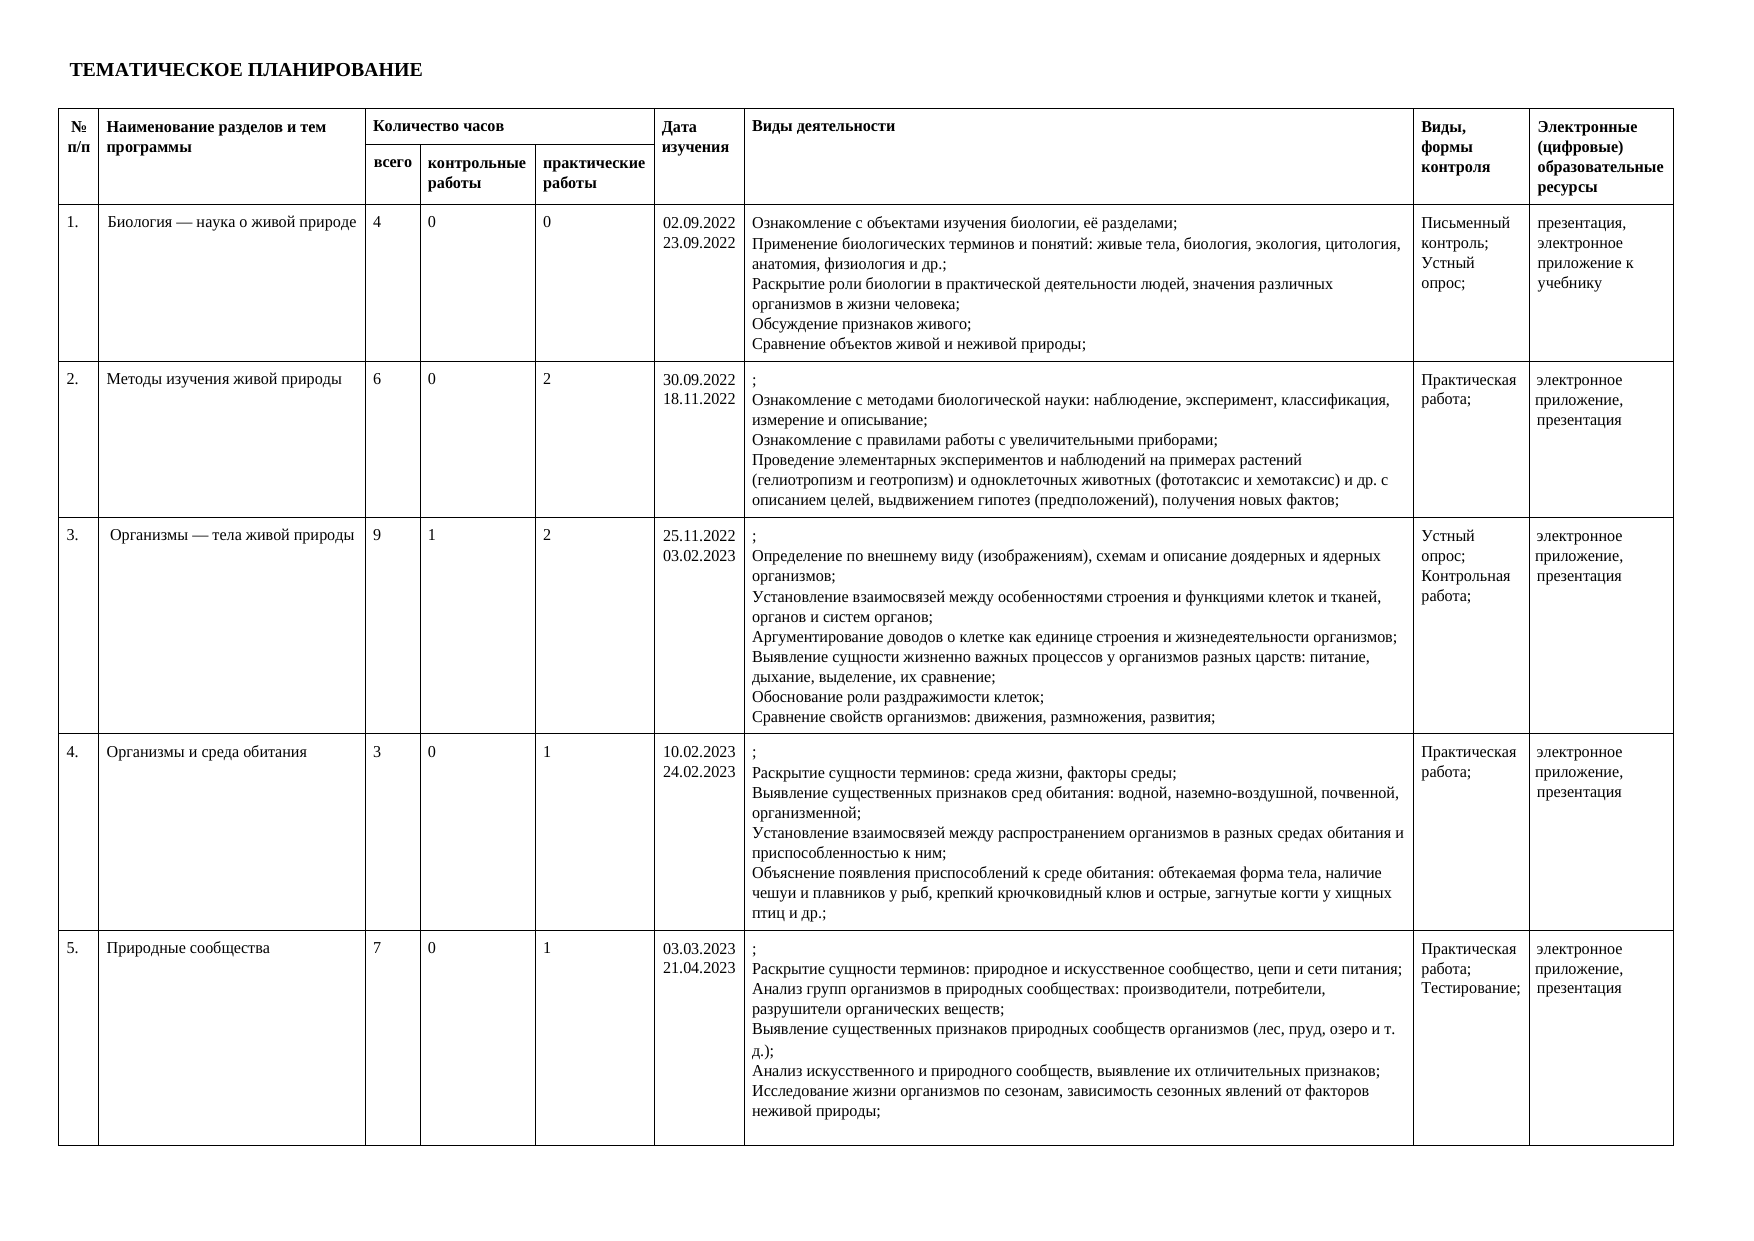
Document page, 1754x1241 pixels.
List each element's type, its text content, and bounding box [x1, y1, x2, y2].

table_cell 0 [421, 362, 535, 517]
table_cell Биология — наука о живой природе [99, 205, 365, 361]
table_cell 30.09.2022 18.11.2022 [655, 362, 744, 517]
table_cell 02.09.2022 23.09.2022 [655, 205, 744, 361]
table_header Электронные (цифровые) образовательные ресурсы [1530, 109, 1673, 204]
table_cell 0 [421, 931, 535, 1145]
table_cell ; Раскрытие сущности терминов: среда жизни, факторы среды; Выявление существенных признаков сред обитания: водной, наземно-воздушной, почвенной, организменной; Установление взаимосвязей между распространением организмов в разных средах обитания и приспособленностью к ним; Объяснение появления приспособлений к среде обитания: обтекаемая форма тела, наличие чешуи и плавников у рыб, крепкий крючковидный клюв и острые, загнутые когти у хищных птиц и др.; [745, 734, 1413, 929]
table_cell 2 [536, 362, 654, 517]
table_cell электронное приложение, презентация [1530, 362, 1673, 517]
table_cell 1. [59, 205, 98, 361]
table_cell 6 [366, 362, 420, 517]
table_cell Устный опрос; Контрольная работа; [1414, 518, 1529, 733]
table_cell электронное приложение, презентация [1530, 931, 1673, 1145]
table_cell 5. [59, 931, 98, 1145]
table_cell 1 [536, 734, 654, 929]
table_cell презентация, электронное приложение к учебнику [1530, 205, 1673, 361]
table_cell 03.03.2023 21.04.2023 [655, 931, 744, 1145]
table_cell 25.11.2022 03.02.2023 [655, 518, 744, 733]
table_header Наименование разделов и тем программы [99, 109, 365, 204]
table_cell Методы изучения живой природы [99, 362, 365, 517]
table_cell Организмы и среда обитания [99, 734, 365, 929]
table_cell практические работы [536, 145, 654, 204]
table_cell 0 [536, 205, 654, 361]
table_header Виды деятельности [745, 109, 1413, 204]
table_header Дата изучения [655, 109, 744, 204]
table_cell электронное приложение, презентация [1530, 734, 1673, 929]
table_cell 0 [421, 734, 535, 929]
table_cell Практическая работа; [1414, 362, 1529, 517]
table_cell электронное приложение, презентация [1530, 518, 1673, 733]
table_cell Практическая работа; Тестирование; [1414, 931, 1529, 1145]
table_cell 3. [59, 518, 98, 733]
table_cell Письменный контроль; Устный опрос; [1414, 205, 1529, 361]
table_cell Организмы — тела живой природы [99, 518, 365, 733]
table_cell контрольные работы [421, 145, 535, 204]
table_cell ; Определение по внешнему виду (изображениям), схемам и описание доядерных и ядерных организмов; Установление взаимосвязей между особенностями строения и функциями клеток и тканей, органов и систем органов; Аргументирование доводов о клетке как единице строения и жизнедеятельности организмов; Выявление сущности жизненно важных процессов у организмов разных царств: питание, дыхание, выделение, их сравнение; Обоснование роли раздражимости клеток; Сравнение свойств организмов: движения, размножения, развития; [745, 518, 1413, 733]
table_cell 4 [366, 205, 420, 361]
table_cell 3 [366, 734, 420, 929]
table_cell 9 [366, 518, 420, 733]
table_header Виды, формы контроля [1414, 109, 1529, 204]
table_cell 2. [59, 362, 98, 517]
table_cell 0 [421, 205, 535, 361]
table_cell Практическая работа; [1414, 734, 1529, 929]
text ТЕМАТИЧЕСКОЕ ПЛАНИРОВАНИЕ [69, 59, 1687, 81]
table_cell 2 [536, 518, 654, 733]
table_cell ; Ознакомление с методами биологической науки: наблюдение, эксперимент, классификация, измерение и описывание; Ознакомление с правилами работы с увеличительными приборами; Проведение элементарных экспериментов и наблюдений на примерах растений (гелиотропизм и геотропизм) и одноклеточных животных (фототаксис и хемотаксис) и др. с описанием целей, выдвижением гипотез (предположений), получения новых фактов; [745, 362, 1413, 517]
table_cell ; Раскрытие сущности терминов: природное и искусственное сообщество, цепи и сети питания; Анализ групп организмов в природных сообществах: производители, потребители, разрушители органических веществ; Выявление существенных признаков природных сообществ организмов (лес, пруд, озеро и т. д.); Анализ искусственного и природного сообществ, выявление их отличительных признаков; Исследование жизни организмов по сезонам, зависимость сезонных явлений от факторов неживой природы; [745, 931, 1413, 1145]
table_cell 1 [536, 931, 654, 1145]
table_header Количество часов [366, 109, 654, 144]
table_cell всего [366, 145, 420, 204]
table_cell 4. [59, 734, 98, 929]
table_cell Ознакомление с объектами изучения биологии, её разделами; Применение биологических терминов и понятий: живые тела, биология, экология, цитология, анатомия, физиология и др.; Раскрытие роли биологии в практической деятельности людей, значения различных организмов в жизни человека; Обсуждение признаков живого; Сравнение объектов живой и неживой природы; [745, 205, 1413, 361]
table_header № п/п [59, 109, 98, 204]
table_cell 10.02.2023 24.02.2023 [655, 734, 744, 929]
table_cell Природные сообщества [99, 931, 365, 1145]
table_cell 1 [421, 518, 535, 733]
table_cell 7 [366, 931, 420, 1145]
